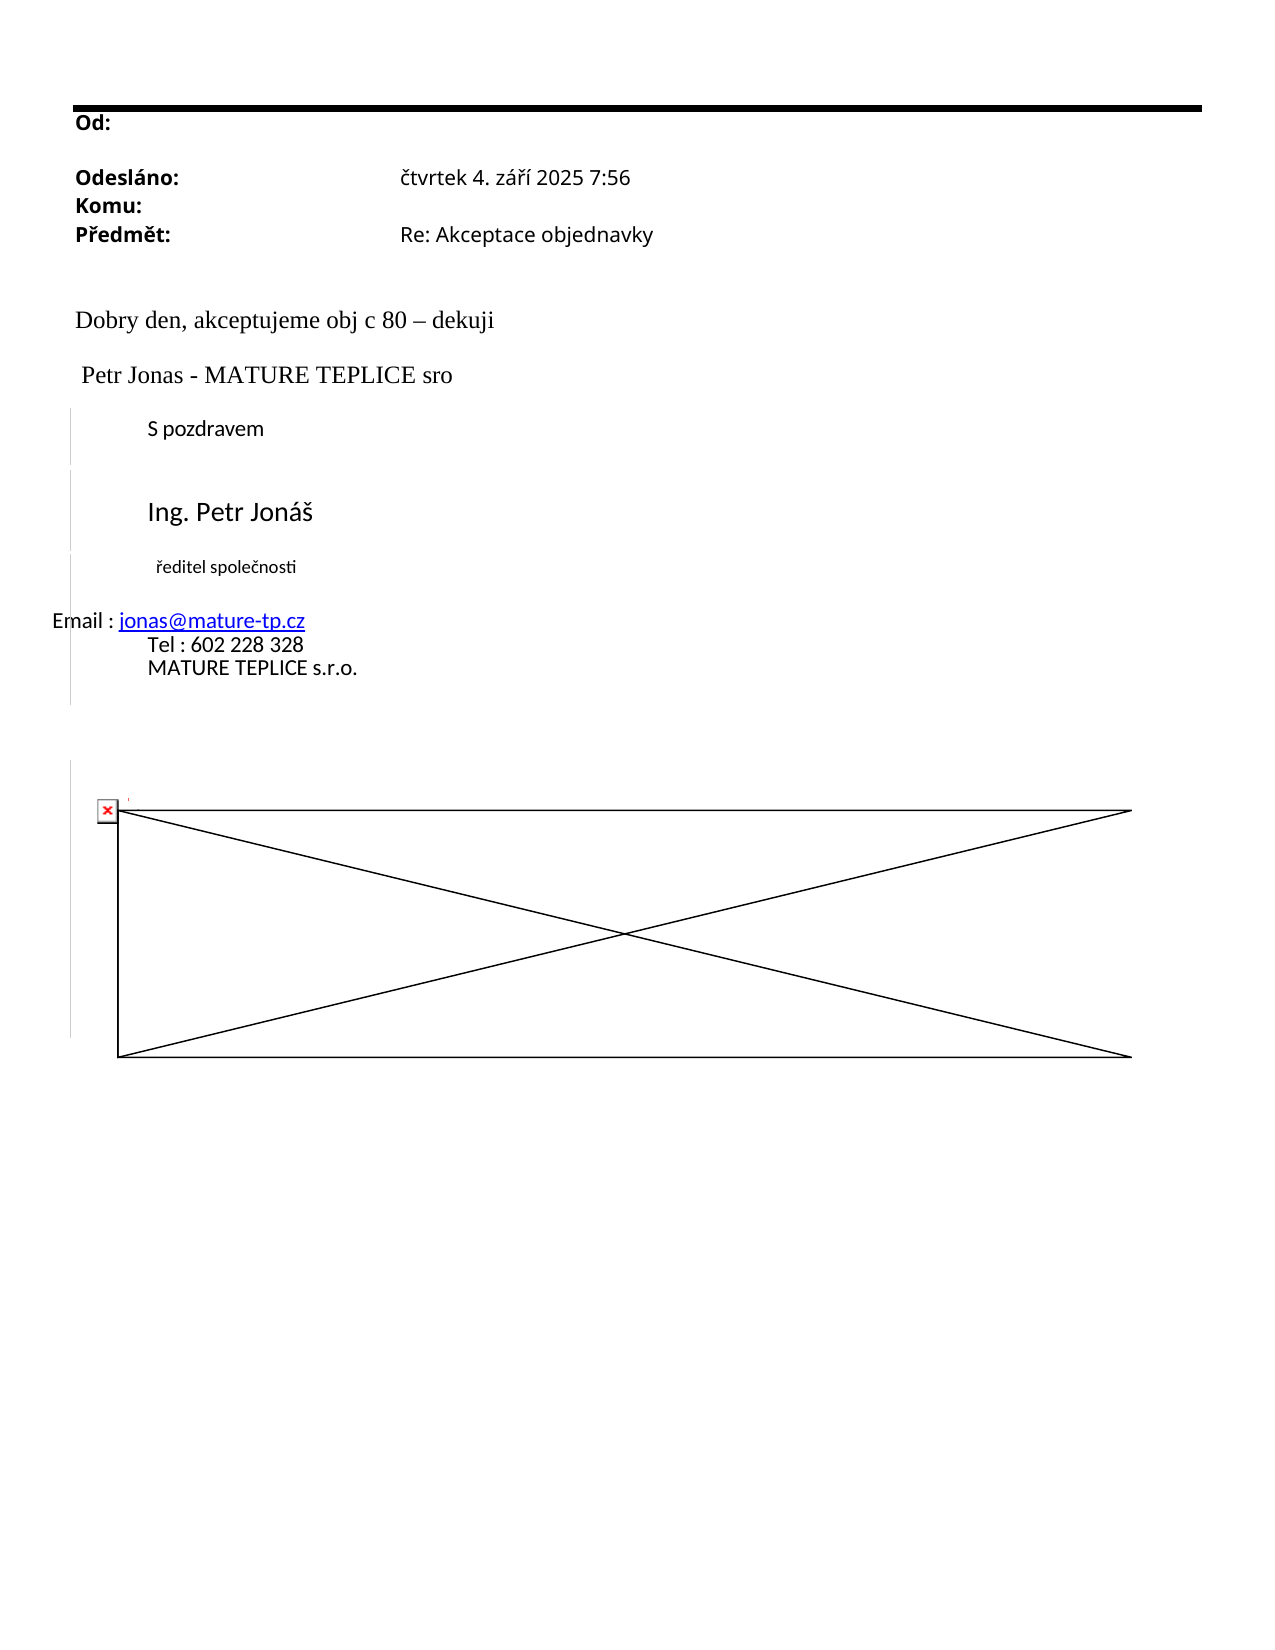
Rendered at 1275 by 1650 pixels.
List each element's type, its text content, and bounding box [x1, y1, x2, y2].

text Ing. Petr Jonáš [147, 498, 1223, 527]
text Petr Jonas - MATURE TEPLICE sro [75, 361, 1223, 389]
text Email : jonas@mature-tp.cz [71, 606, 1223, 634]
text Odesláno: čtvrtek 4. září 2025 7:56 Komu: Předmět: Re: Akceptace objednavky [75, 163, 726, 248]
text S pozdravem [147, 418, 1223, 441]
text Tel : 602 228 328 [147, 634, 1223, 657]
picture [97, 799, 119, 824]
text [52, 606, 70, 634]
text MATURE TEPLICE s.r.o. [147, 657, 1223, 680]
text Dobry den, akceptujeme obj c 80 – dekuji [75, 306, 1223, 334]
text Od: [75, 112, 726, 136]
text ředitel společnosti [147, 558, 1223, 577]
